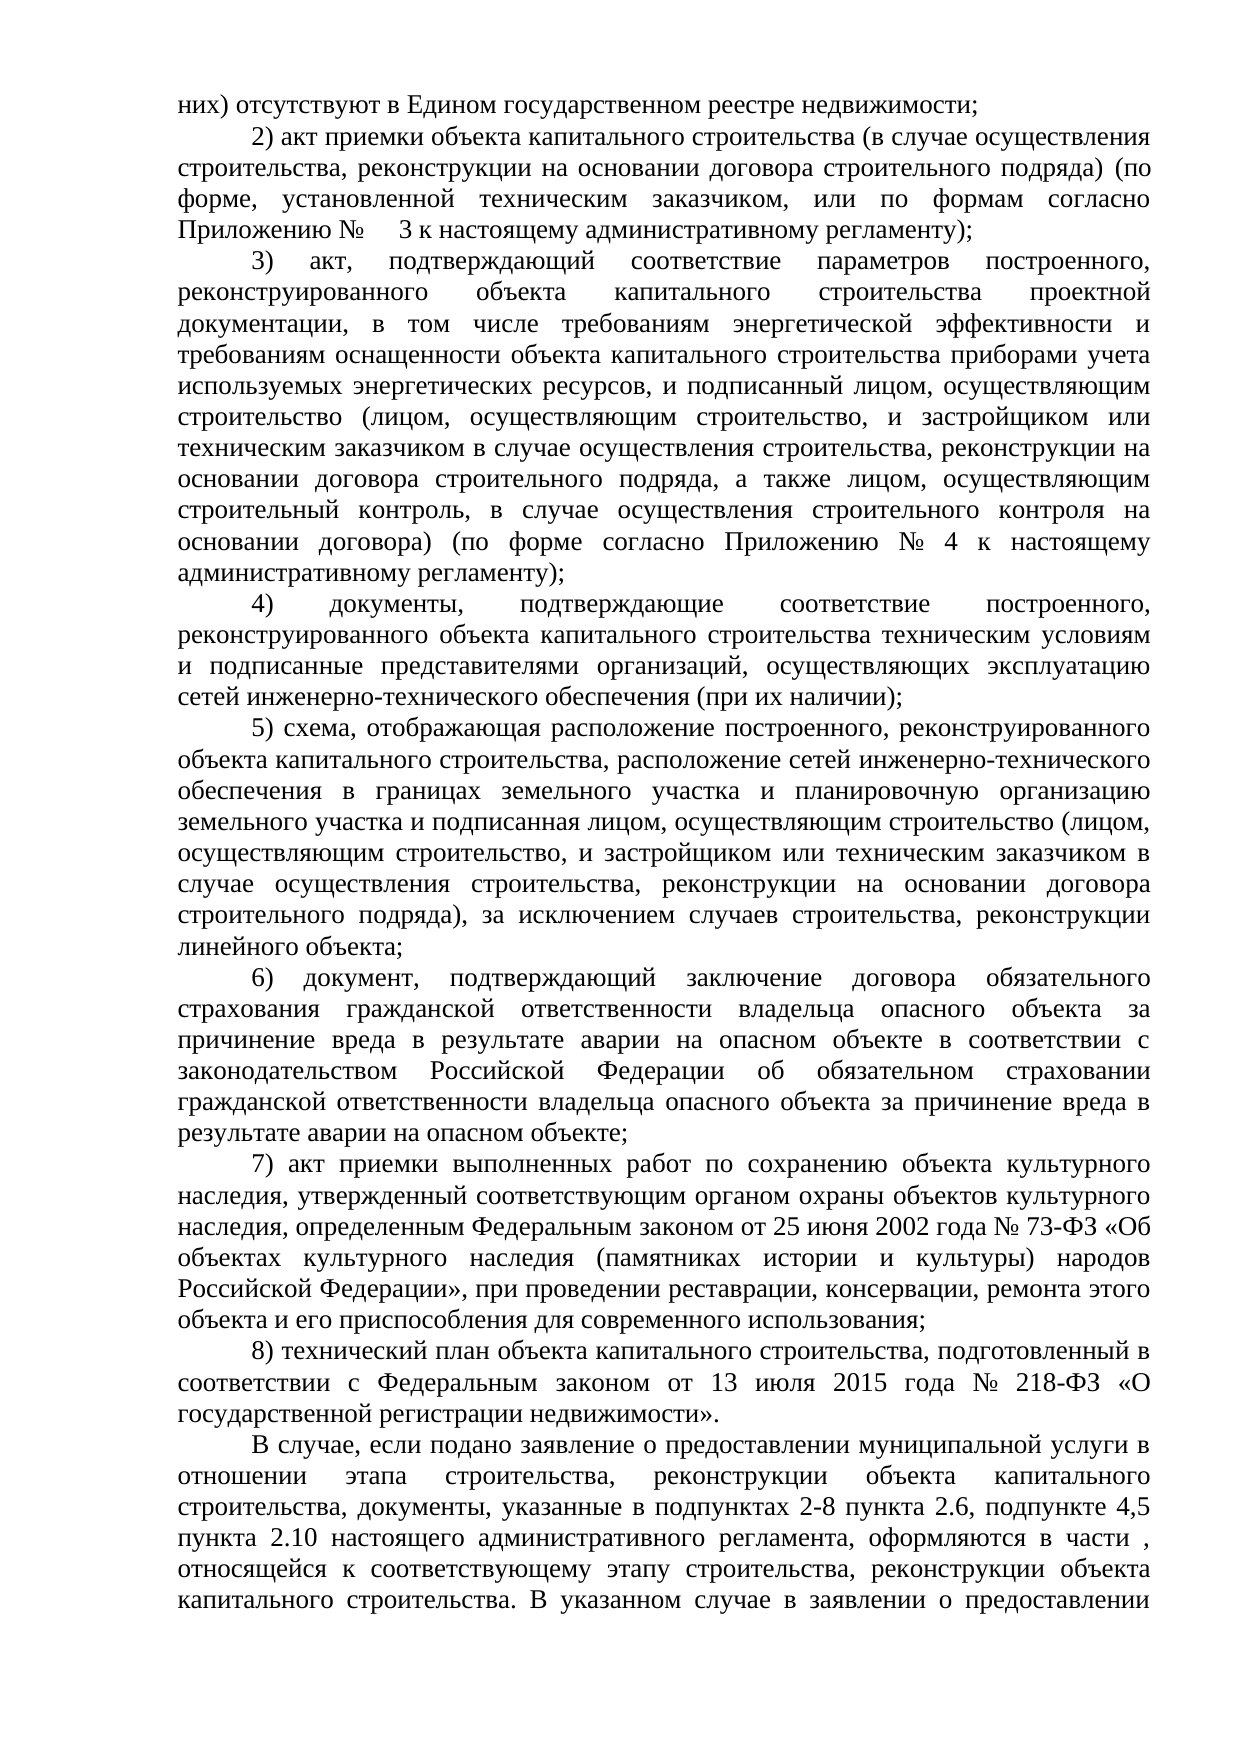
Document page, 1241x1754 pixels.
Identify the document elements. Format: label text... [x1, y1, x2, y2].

text 5) схема, отображающая расположение построенного, реконструированного объекта капитального строительства, расположение сетей инженерно-технического обеспечения в границах земельного участка и планировочную организацию земельного участка и подписанная лицом, осуществляющим строительство (лицом, осуществляющим строительство, и застройщиком или техническим заказчиком в случае осуществления строительства, реконструкции на основании договора строительного подряда), за исключением случаев строительства, реконструкции линейного объекта; [177, 712, 1152, 961]
text 4) документы, подтверждающие соответствие построенного, реконструированного объекта капитального строительства техническим условиям и подписанные представителями организаций, осуществляющих эксплуатацию сетей инженерно-технического обеспечения (при их наличии); [177, 587, 1152, 712]
text 6) документ, подтверждающий заключение договора обязательного страхования гражданской ответственности владельца опасного объекта за причинение вреда в результате аварии на опасном объекте в соответствии с законодательством Российской Федерации об обязательном страховании гражданской ответственности владельца опасного объекта за причинение вреда в результате аварии на опасном объекте; [177, 961, 1152, 1148]
text 8) технический план объекта капитального строительства, подготовленный в соответствии с Федеральным законом от 13 июля 2015 года № 218-ФЗ «О государственной регистрации недвижимости». [177, 1334, 1152, 1428]
text 3) акт, подтверждающий соответствие параметров построенного, реконструированного объекта капитального строительства проектной документации, в том числе требованиям энергетической эффективности и требованиям оснащенности объекта капитального строительства приборами учета используемых энергетических ресурсов, и подписанный лицом, осуществляющим строительство (лицом, осуществляющим строительство, и застройщиком или техническим заказчиком в случае осуществления строительства, реконструкции на основании договора строительного подряда, а также лицом, осуществляющим строительный контроль, в случае осуществления строительного контроля на основании договора) (по форме согласно Приложению № 4 к настоящему административному регламенту); [177, 244, 1152, 587]
text 7) акт приемки выполненных работ по сохранению объекта культурного наследия, утвержденный соответствующим органом охраны объектов культурного наследия, определенным Федеральным законом от 25 июня 2002 года № 73-ФЗ «Об объектах культурного наследия (памятниках истории и культуры) народов Российской Федерации», при проведении реставрации, консервации, ремонта этого объекта и его приспособления для современного использования; [177, 1148, 1152, 1334]
text 2) акт приемки объекта капитального строительства (в случае осуществления строительства, реконструкции на основании договора строительного подряда) (по форме, установленной техническим заказчиком, или по формам согласно Приложению № 3 к настоящему административному регламенту); [177, 120, 1152, 244]
